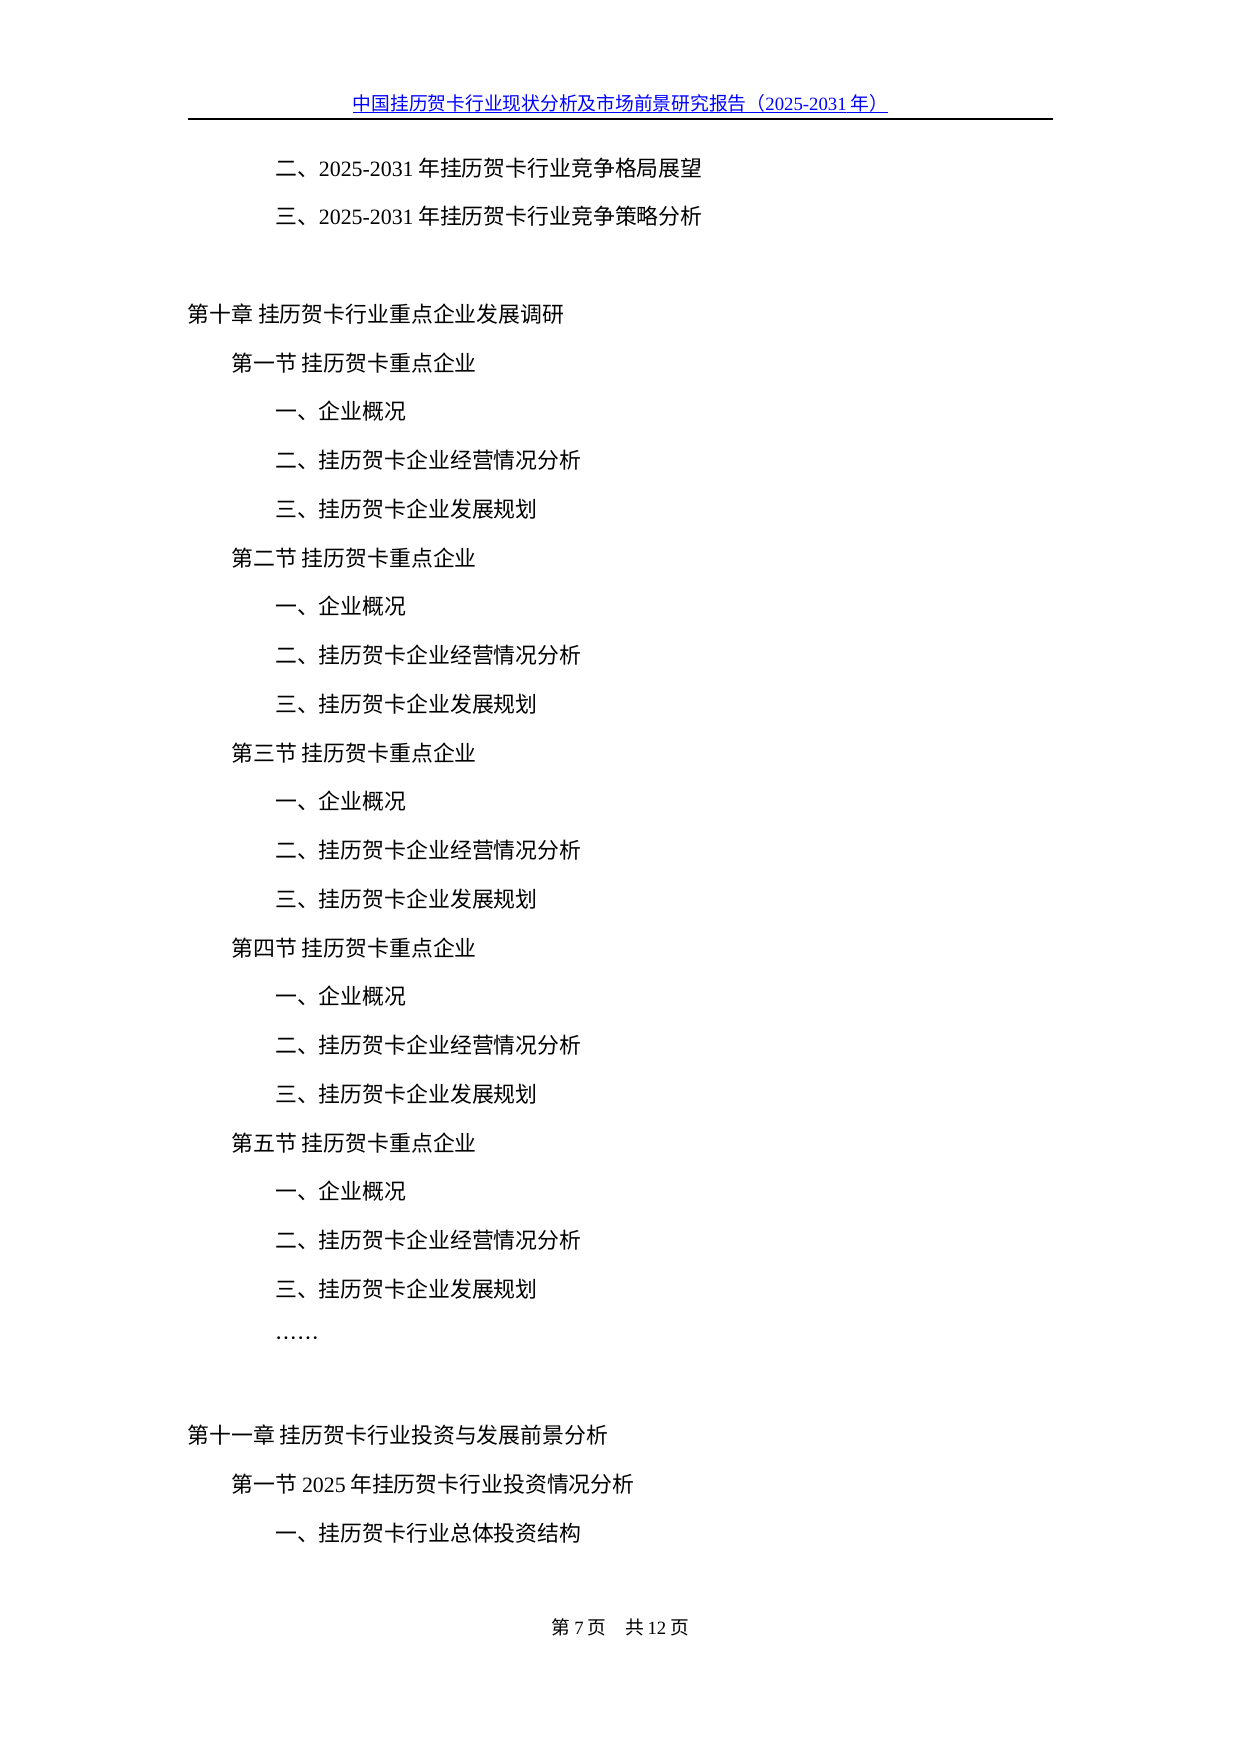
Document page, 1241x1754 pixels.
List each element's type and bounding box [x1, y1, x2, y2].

text [187, 150, 1053, 1548]
